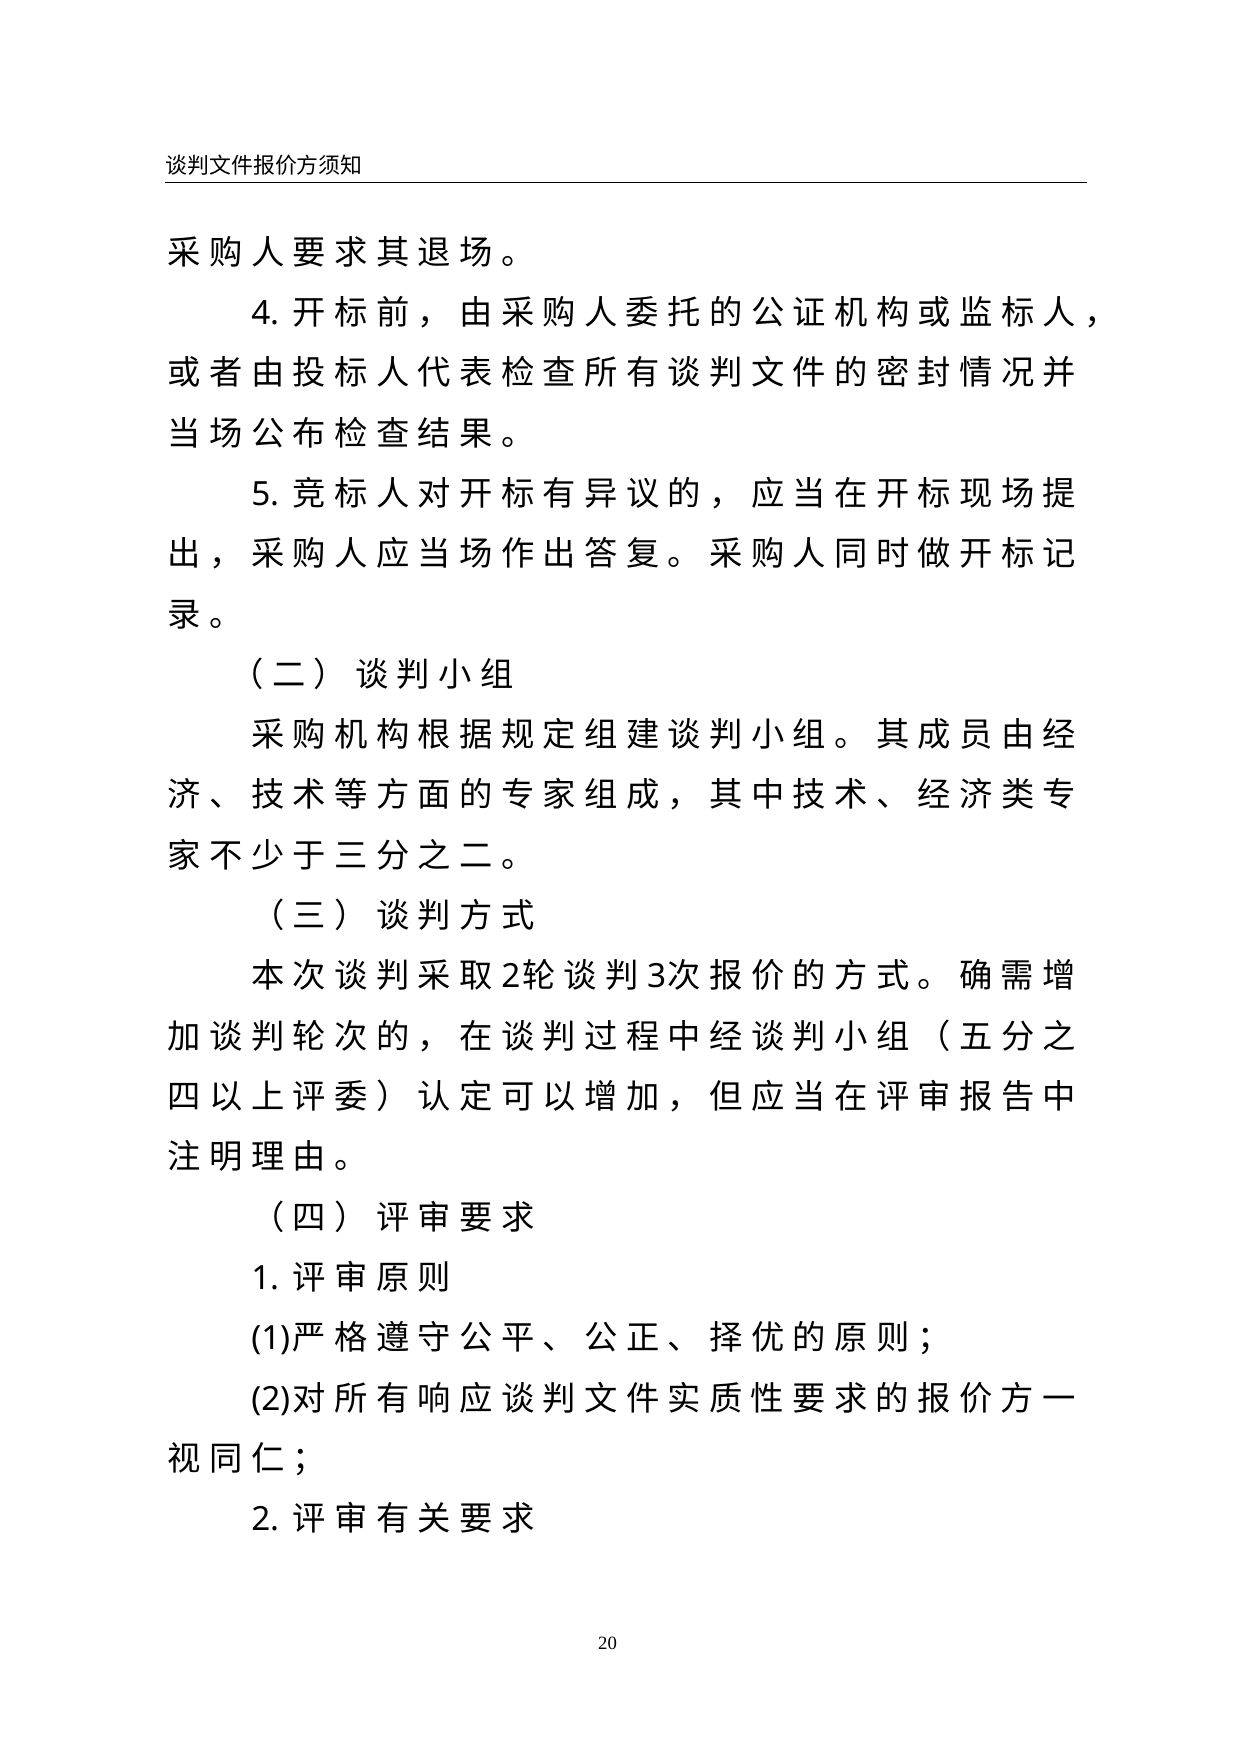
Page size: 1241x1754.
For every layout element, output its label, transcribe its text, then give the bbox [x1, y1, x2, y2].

text 5.竞标人对开标有异议的，应当在开标现场提出，采购人应当场作出答复。采购人同时做开标记录。 [168, 461, 1084, 642]
text （四）评审要求 [168, 1184, 1084, 1245]
text (2)对所有响应谈判文件实质性要求的报价方一视同仁； [168, 1365, 1084, 1486]
text 2.评审有关要求 [168, 1486, 1084, 1546]
text （三）谈判方式 [168, 883, 1084, 943]
text 1.评审原则 [168, 1245, 1084, 1305]
text （二）谈判小组 [168, 642, 1084, 702]
text 4.开标前，由采购人委托的公证机构或监标人，或者由投标人代表检查所有谈判文件的密封情况并当场公布检查结果。 [168, 280, 1084, 461]
text 本次谈判采取2轮谈判3次报价的方式。确需增加谈判轮次的，在谈判过程中经谈判小组（五分之四以上评委）认定可以增加，但应当在评审报告中注明理由。 [168, 943, 1084, 1184]
text 采购机构根据规定组建谈判小组。其成员由经济、技术等方面的专家组成，其中技术、经济类专家不少于三分之二。 [168, 702, 1084, 883]
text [168, 219, 1084, 280]
text (1)严格遵守公平、公正、择优的原则； [168, 1305, 1084, 1365]
